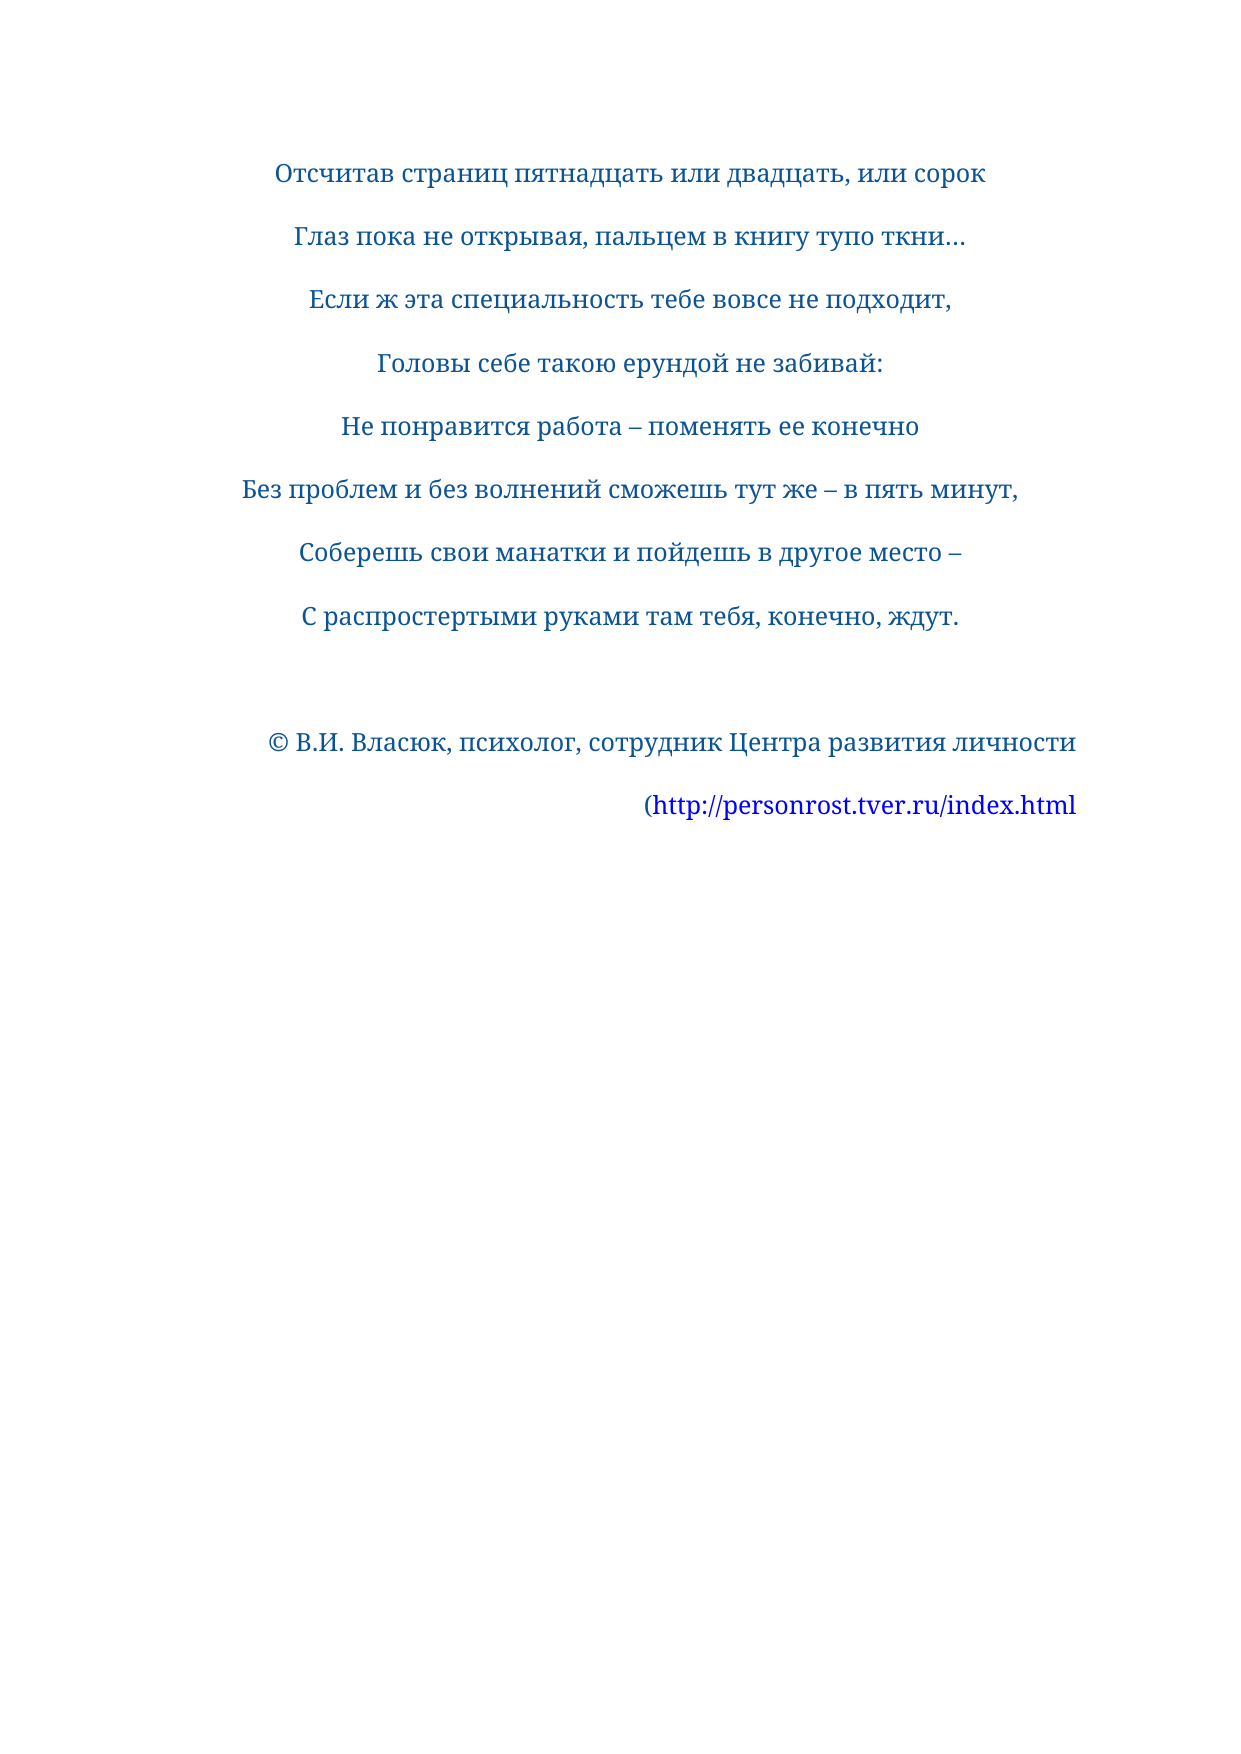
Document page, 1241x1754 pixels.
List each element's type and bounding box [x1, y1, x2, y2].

table_header [176, 118, 1085, 830]
